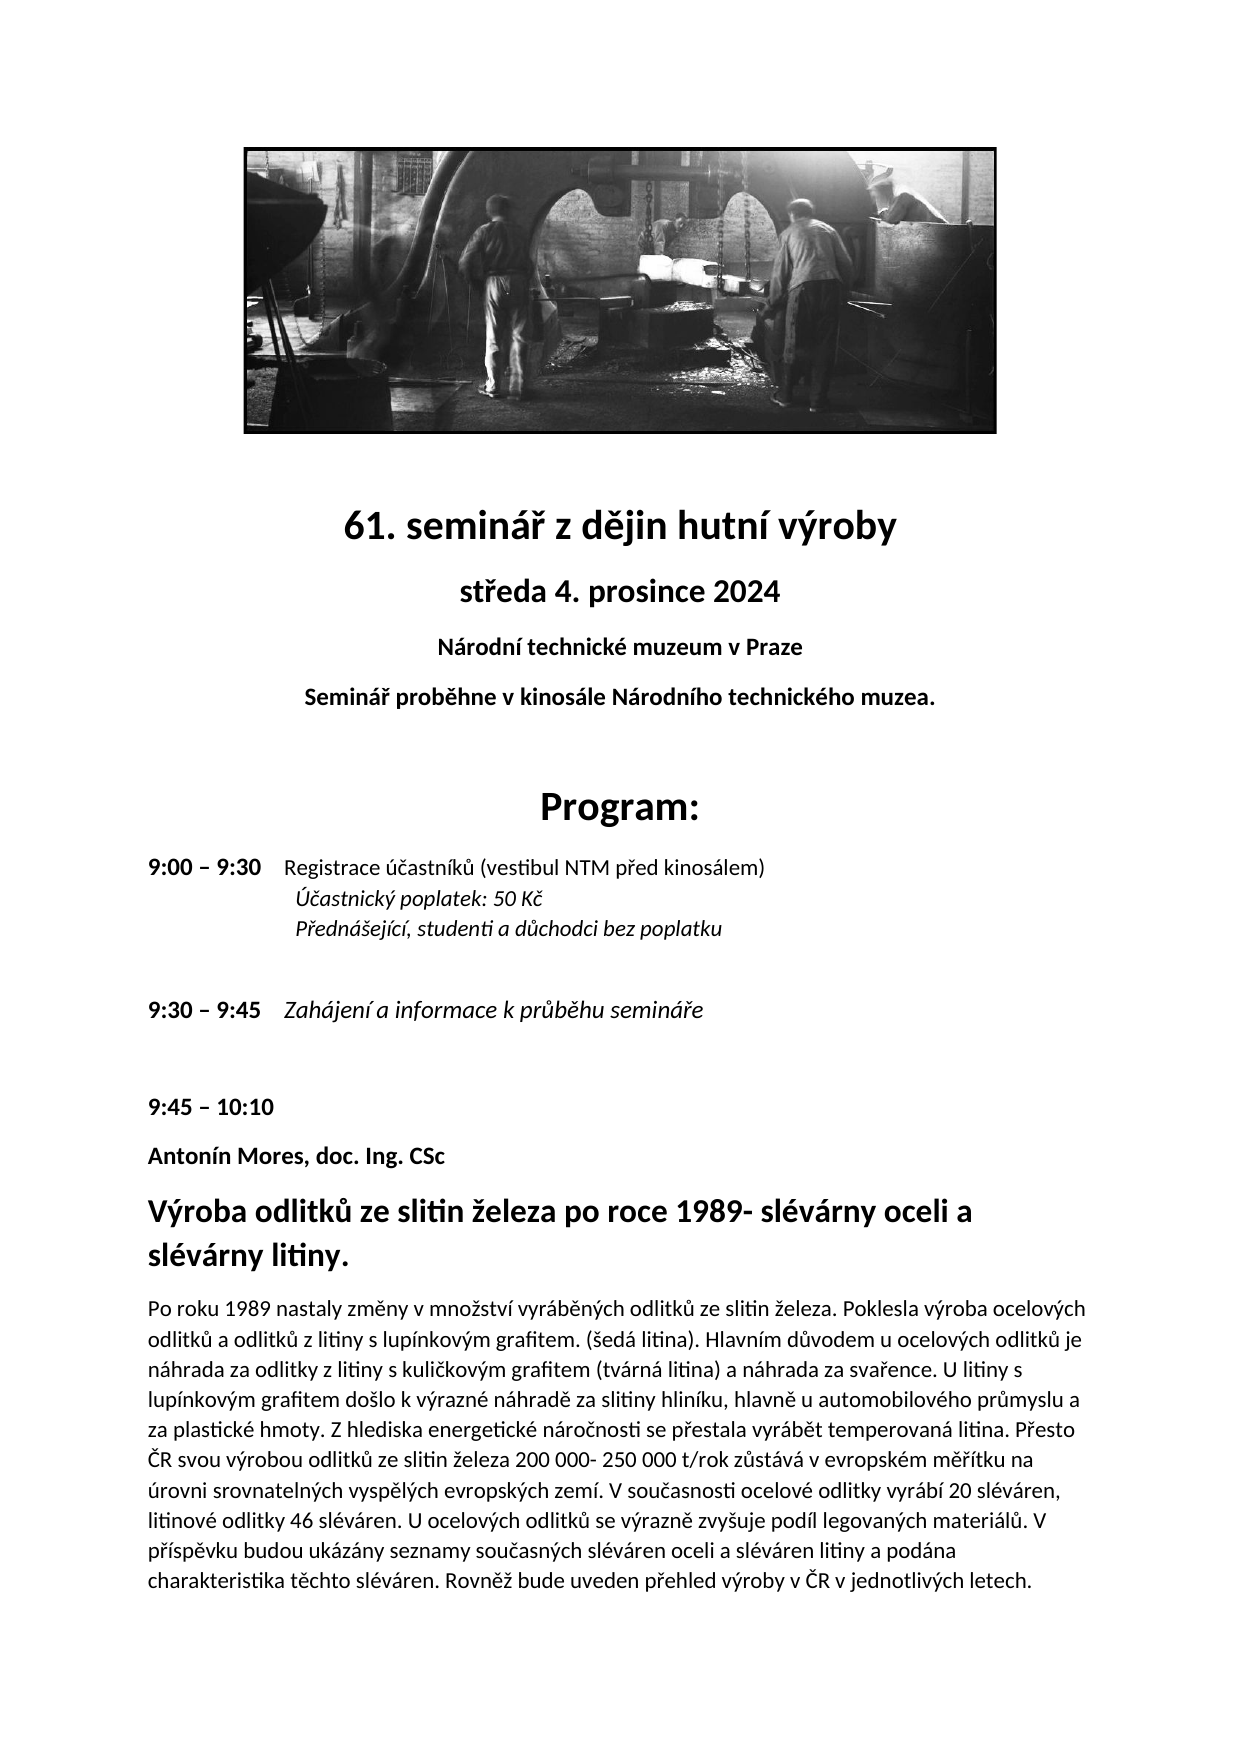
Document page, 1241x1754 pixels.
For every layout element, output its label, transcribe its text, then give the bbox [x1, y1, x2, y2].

text Účastnický poplatek: 50 Kč [148, 884, 1093, 912]
text Národní technické muzeum v Praze [148, 631, 1093, 662]
text 9:00 – 9:30 Registrace účastníků (vestibul NTM před kinosálem) [148, 851, 1093, 882]
text Přednášející, studenti a důchodci bez poplatku [148, 914, 1093, 942]
text 61. seminář z dějin hutní výroby [148, 499, 1093, 550]
text 9:30 – 9:45 Zahájení a informace k průběhu semináře [148, 994, 1093, 1025]
picture [243, 147, 997, 434]
text 9:45 – 10:10 [148, 1091, 1093, 1121]
text Po roku 1989 nastaly změny v množství vyráběných odlitků ze slitin železa. Poklesla výroba ocelových odlitků a odlitků z litiny s lupínkovým grafitem. (šedá litina). Hlavním důvodem u ocelových odlitků je náhrada za odlitky z litiny s kuličkovým grafitem (tvárná litina) a náhrada za svařence. U litiny s lupínkovým grafitem došlo k výrazné náhradě za slitiny hliníku, hlavně u automobilového průmyslu a za plastické hmoty. Z hlediska energetické náročnosti se přestala vyrábět temperovaná litina. Přesto ČR svou výrobou odlitků ze slitin železa 200 000- 250 000 t/rok zůstává v evropském měřítku na úrovni srovnatelných vyspělých evropských zemí. V současnosti ocelové odlitky vyrábí 20 sléváren, litinové odlitky 46 sléváren. U ocelových odlitků se výrazně zvyšuje podíl legovaných materiálů. V příspěvku budou ukázány seznamy současných sléváren oceli a sléváren litiny a podána charakteristika těchto sléváren. Rovněž bude uveden přehled výroby v ČR v jednotlivých letech. [148, 1294, 1093, 1594]
text středa 4. prosince 2024 [148, 570, 1093, 611]
text Antonín Mores, doc. Ing. CSc [148, 1140, 1093, 1171]
text Program: [148, 780, 1093, 831]
text Výroba odlitků ze slitin železa po roce 1989- slévárny oceli a slévárny litiny. [148, 1190, 1093, 1274]
text Seminář proběhne v kinosále Národního technického muzea. [148, 681, 1093, 711]
